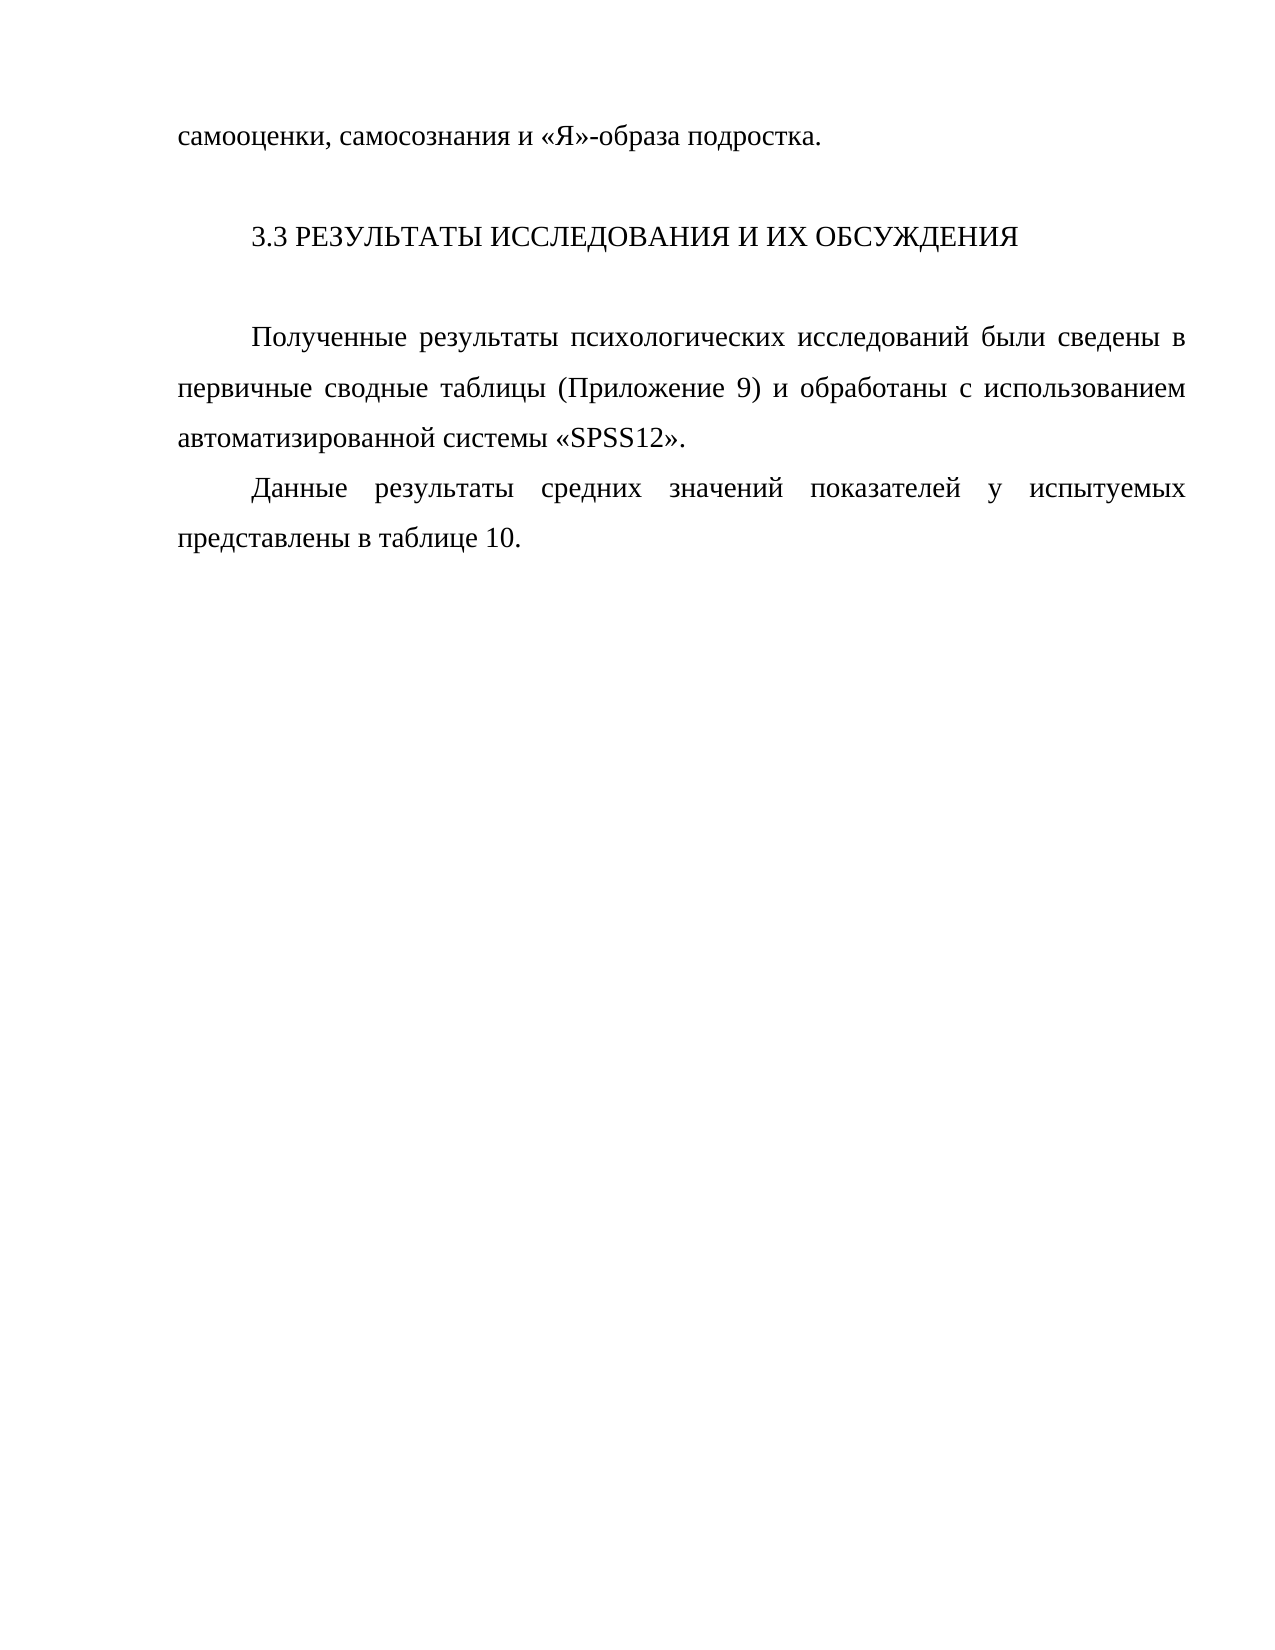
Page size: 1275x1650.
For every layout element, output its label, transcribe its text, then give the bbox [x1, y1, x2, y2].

text Полученные результаты психологических исследований были сведены в первичные сводные таблицы (Приложение 9) и обработаны с использованием автоматизированной системы «SPSS12». [177, 319, 1186, 453]
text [177, 118, 1186, 152]
text 3.3 Результаты исследования и их обсуждения [177, 219, 1186, 252]
text Данные результаты средних значений показателей у испытуемых представлены в таблице 10. [177, 470, 1186, 554]
